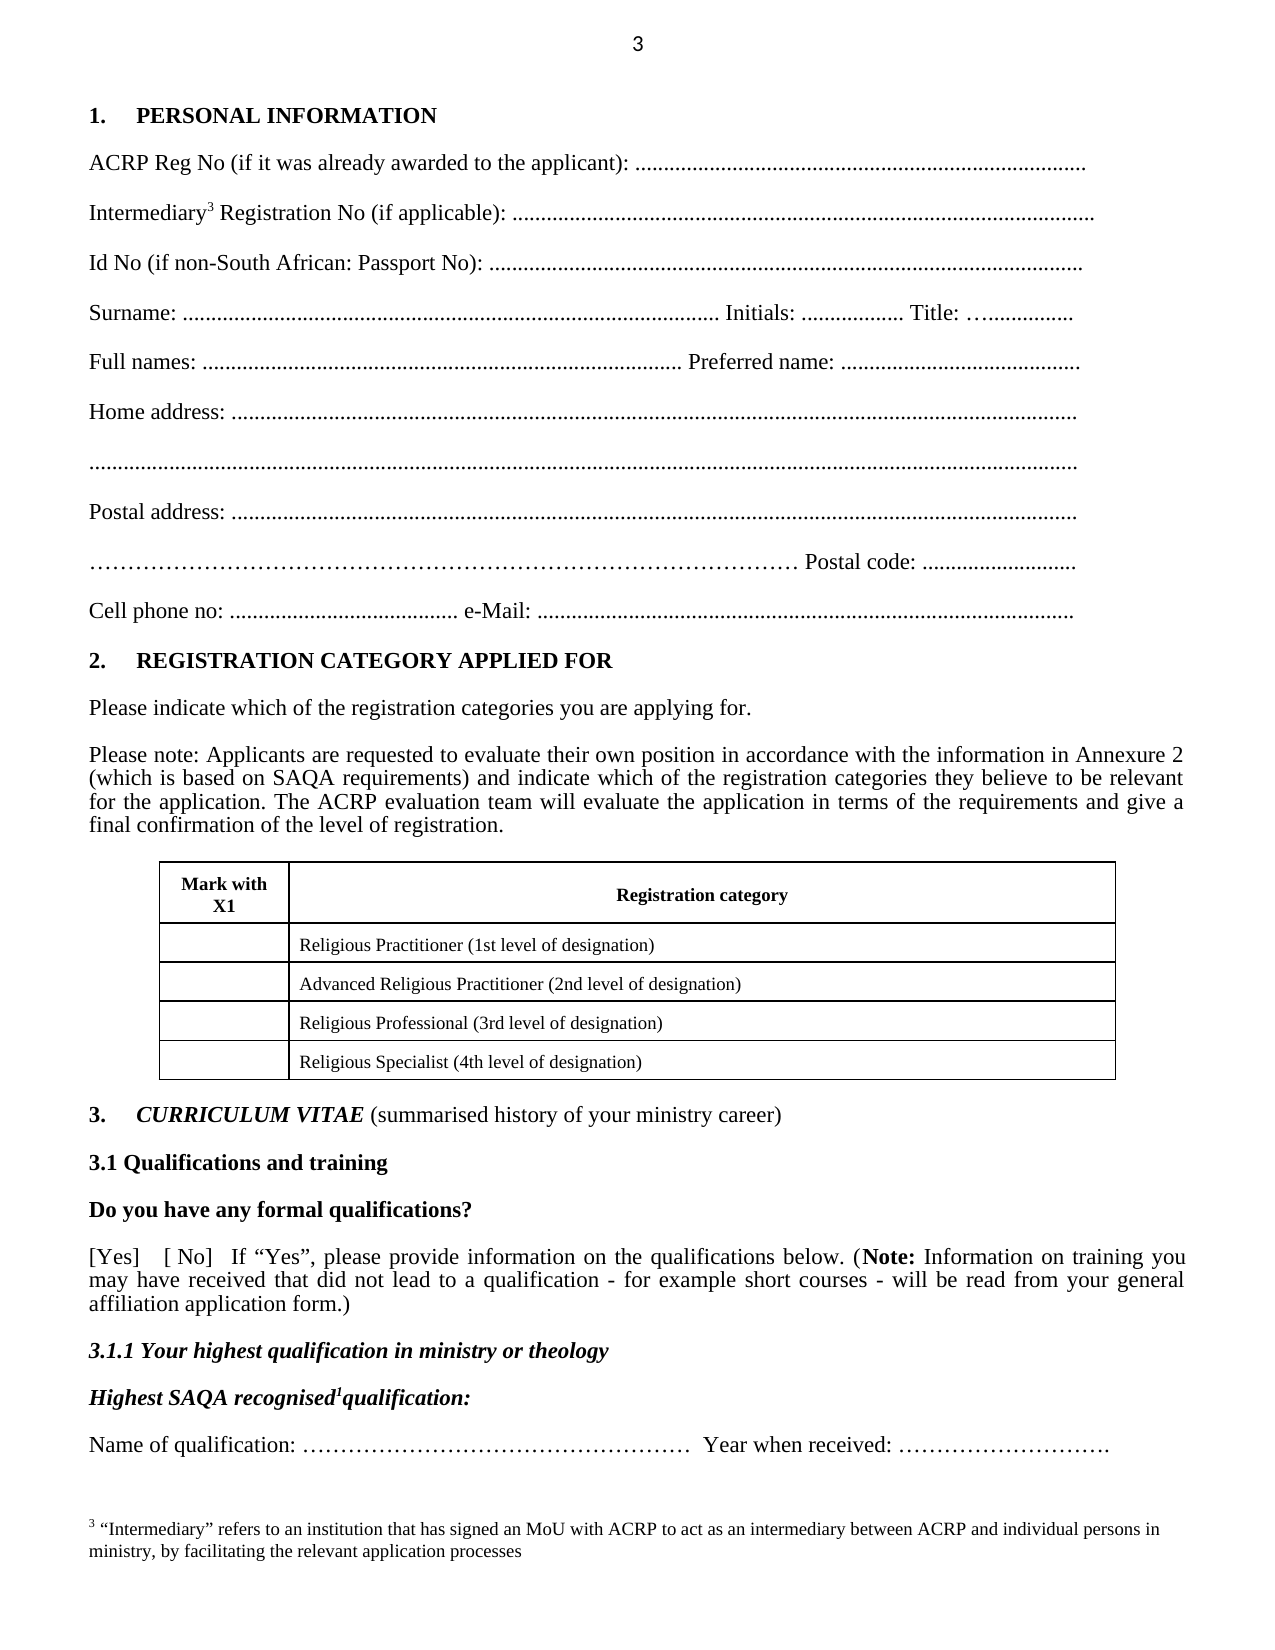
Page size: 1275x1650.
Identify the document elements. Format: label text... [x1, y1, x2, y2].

text ………………………………………………………………………………… Postal code: ........................... [89, 550, 1186, 574]
table_cell Religious Professional (3rd level of designation) [290, 1002, 1115, 1039]
text Please indicate which of the registration categories you are applying for. [89, 697, 1186, 720]
table_cell Religious Practitioner (1st level of designation) [290, 924, 1115, 961]
table_cell Advanced Religious Practitioner (2nd level of designation) [290, 963, 1115, 1000]
table_cell Religious Specialist (4th level of designation) [290, 1041, 1115, 1079]
text Home address: .................................................................................................................................................... [89, 401, 1186, 424]
text Postal address: .................................................................................................................................................... [89, 501, 1186, 524]
text Do you have any formal qualifications? [89, 1199, 1186, 1222]
table_cell [160, 963, 288, 1000]
text ACRP Reg No (if it was already awarded to the applicant): ............................................................................... [89, 151, 1186, 175]
table_header Registration category [290, 863, 1115, 922]
text 2. REGISTRATION CATEGORY APPLIED FOR [89, 650, 1186, 673]
table_cell [160, 924, 288, 961]
text [Yes] [ No] If “Yes”, please provide information on the qualifications below. (Note: Information on training you may have received that did not lead to a qualification - for example short courses - will be read from your general affiliation application form.) [89, 1246, 1186, 1316]
table_cell [160, 1002, 288, 1039]
text 3.1 Qualifications and training [89, 1152, 1186, 1175]
text 3. CURRICULUM VITAE (summarised history of your ministry career) [89, 1104, 1186, 1127]
text Name of qualification: …………………………………………… Year when received: ………………………. [89, 1433, 1186, 1457]
text Surname: .............................................................................................. Initials: .................. Title: …............... [89, 301, 1186, 325]
text Please note: Applicants are requested to evaluate their own position in accordance with the information in Annexure 2 (which is based on SAQA requirements) and indicate which of the registration categories they believe to be relevant for the application. The ACRP evaluation team will evaluate the application in terms of the requirements and give a final confirmation of the level of registration. [89, 744, 1186, 838]
text 3.1.1 Your highest qualification in ministry or theology [89, 1340, 1186, 1363]
table_header Mark with X [160, 863, 288, 922]
text ............................................................................................................................................................................. [89, 451, 1186, 474]
table_cell [160, 1041, 288, 1079]
text Id No (if non-South African: Passport No): ........................................................................................................ [89, 251, 1186, 275]
text Full names: .................................................................................... Preferred name: .......................................... [89, 351, 1186, 374]
text Cell phone no: ........................................ e-Mail: .............................................................................................. [89, 600, 1186, 624]
text Intermediary Registration No (if applicable): ...................................................................................................... [89, 201, 1186, 225]
text Highest SAQA recognised1qualification: [89, 1387, 1186, 1410]
text 1. PERSONAL INFORMATION [89, 104, 1186, 128]
